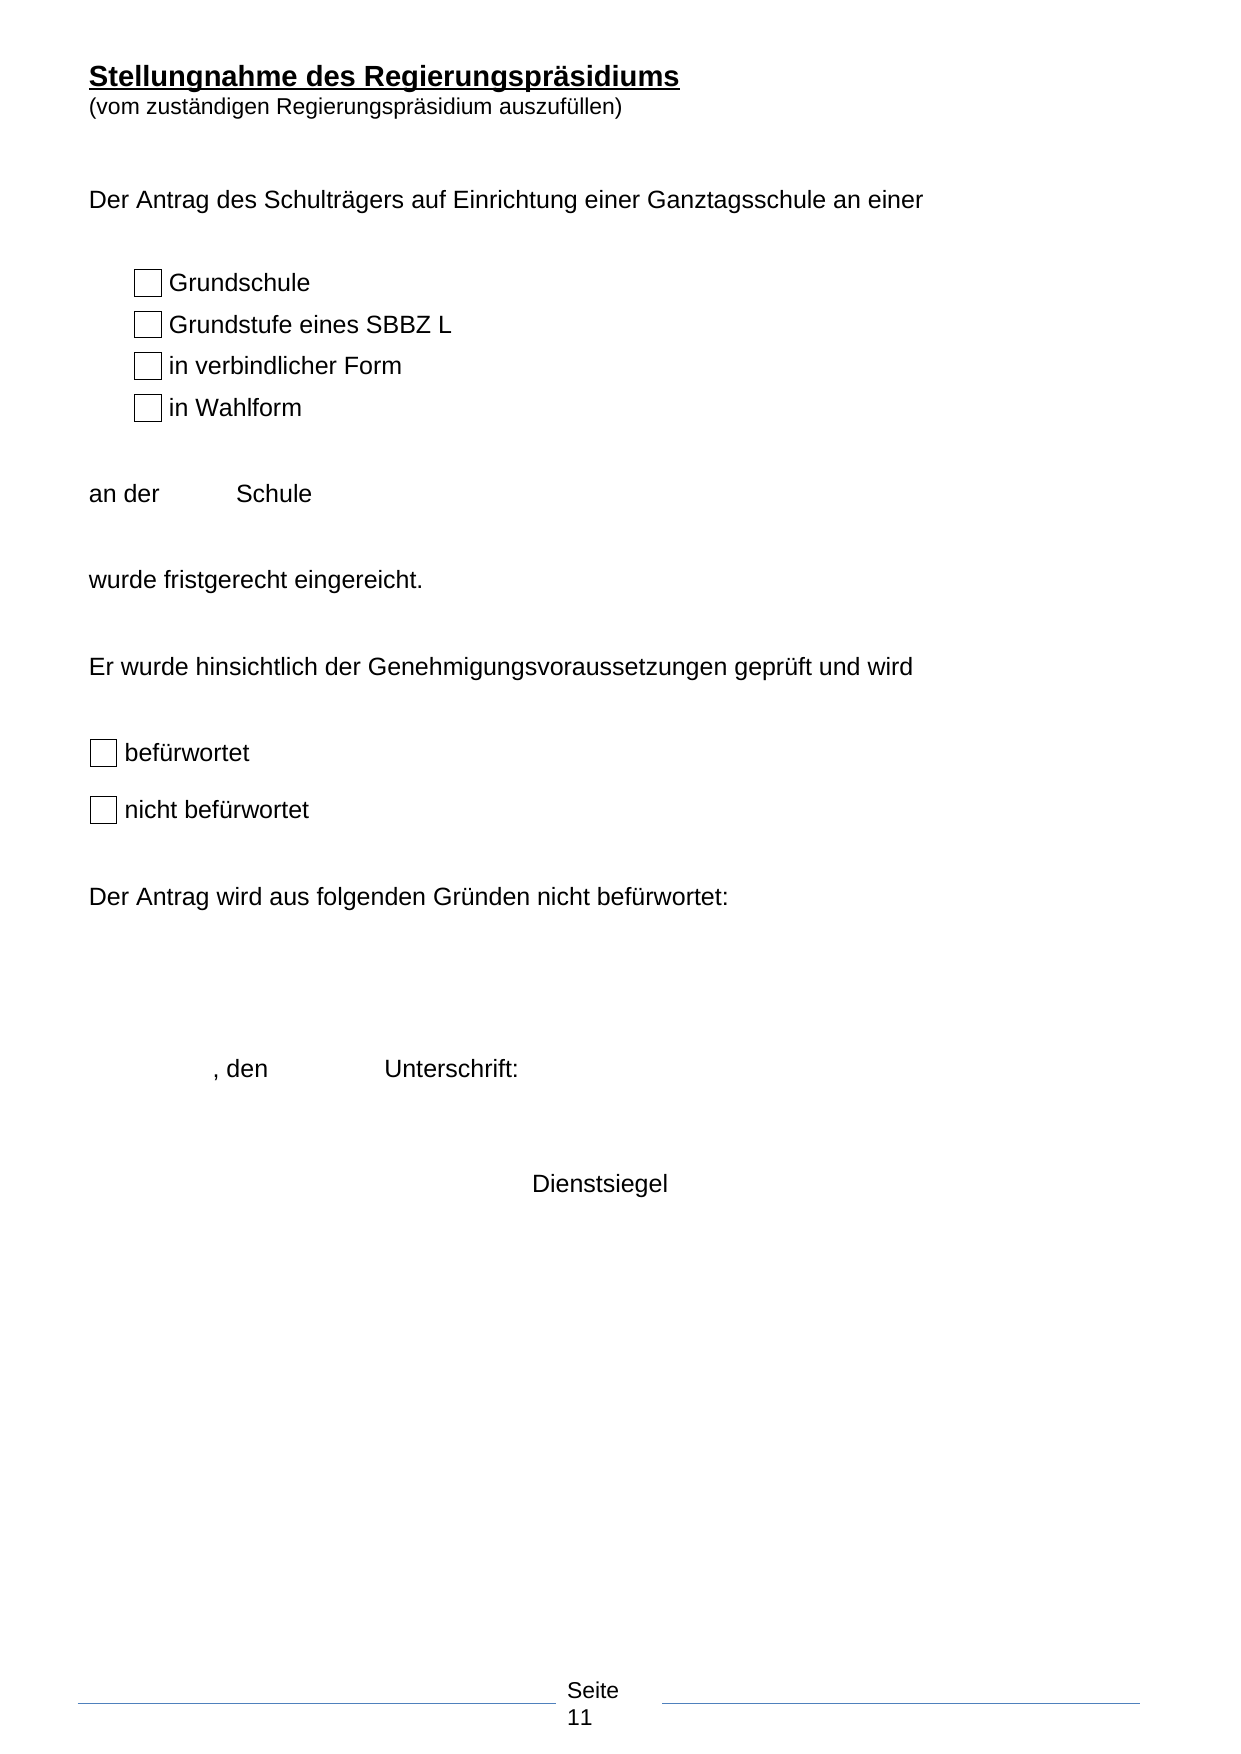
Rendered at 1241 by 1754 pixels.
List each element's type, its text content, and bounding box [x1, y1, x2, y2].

text Grundschule [133, 255, 1152, 297]
text Er wurde hinsichtlich der Genehmigungsvoraussetzungen geprüft und wird [89, 652, 1152, 680]
text Stellungnahme des Regierungspräsidiums [89, 59, 1152, 93]
text , den Unterschrift: [89, 1054, 1152, 1083]
text befürwortet [89, 738, 1152, 767]
text Der Antrag des Schulträgers auf Einrichtung einer Ganztagsschule an einer [89, 172, 1152, 213]
text in verbindlicher Form [133, 338, 1152, 380]
text (vom zuständigen Regierungspräsidium auszufüllen) [89, 93, 1152, 119]
text Grundstufe eines SBBZ L [133, 297, 1152, 338]
text an der Schule [89, 479, 1152, 508]
text nicht befürwortet [89, 795, 1152, 824]
text Dienstsiegel [89, 1169, 1152, 1198]
text wurde fristgerecht eingereicht. [89, 565, 1152, 594]
text Der Antrag wird aus folgenden Gründen nicht befürwortet: [89, 882, 1152, 910]
text in Wahlform [133, 380, 1152, 422]
